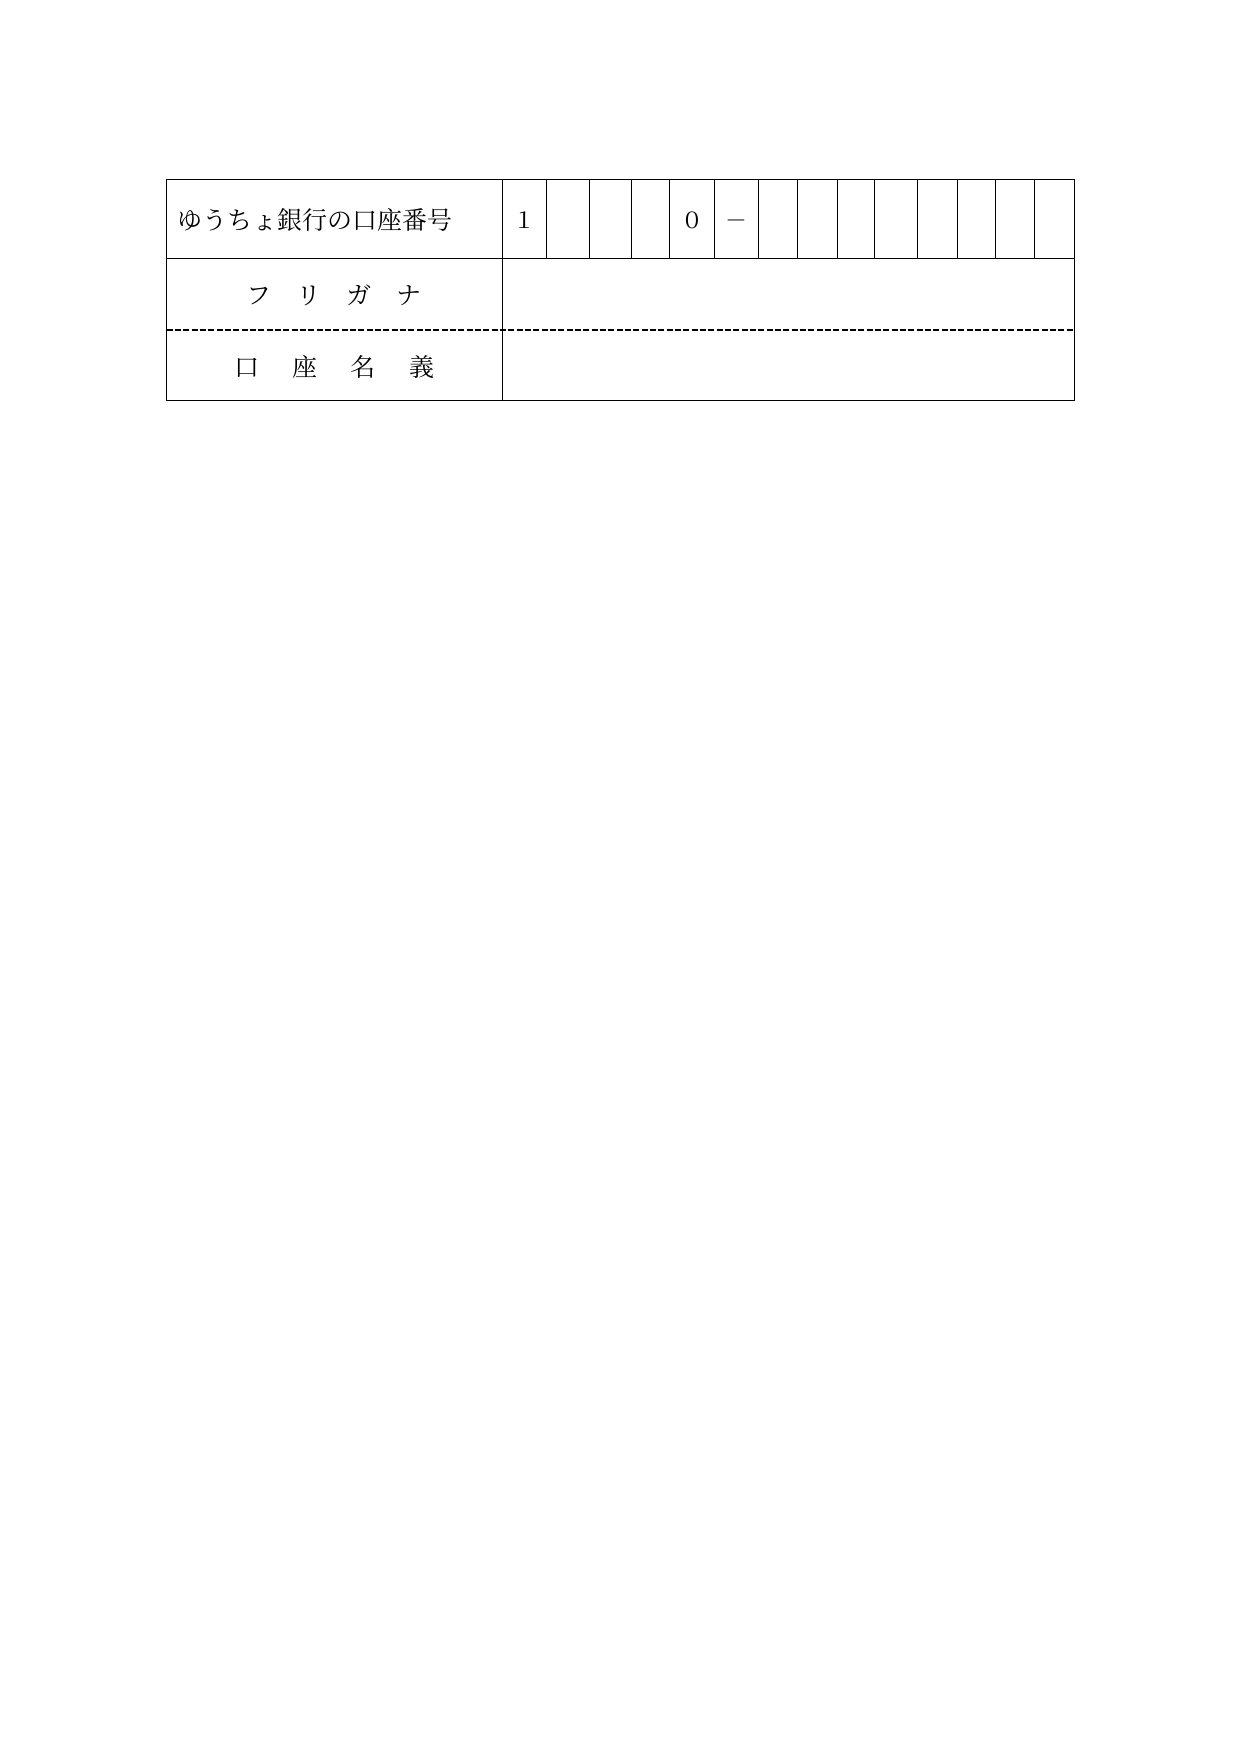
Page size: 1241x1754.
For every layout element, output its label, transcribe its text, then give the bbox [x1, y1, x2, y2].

table_cell [798, 180, 837, 258]
table_cell 口座名義 [167, 329, 502, 400]
table_cell フ リ ガ ナ [167, 259, 502, 328]
table_cell ゆうちょ銀行の口座番号 [167, 180, 502, 258]
table_cell [1035, 180, 1074, 258]
table_cell [838, 180, 874, 258]
table_cell [547, 180, 589, 258]
table_cell [503, 259, 1074, 328]
table_cell － [715, 180, 758, 258]
table_cell [875, 180, 917, 258]
table_cell [918, 180, 957, 258]
table_cell １ [503, 180, 546, 258]
table_cell [503, 329, 1074, 400]
table_cell ０ [670, 180, 714, 258]
table_cell [958, 180, 995, 258]
table_cell [759, 180, 797, 258]
table_cell [632, 180, 669, 258]
table_cell [590, 180, 631, 258]
table_cell [996, 180, 1034, 258]
